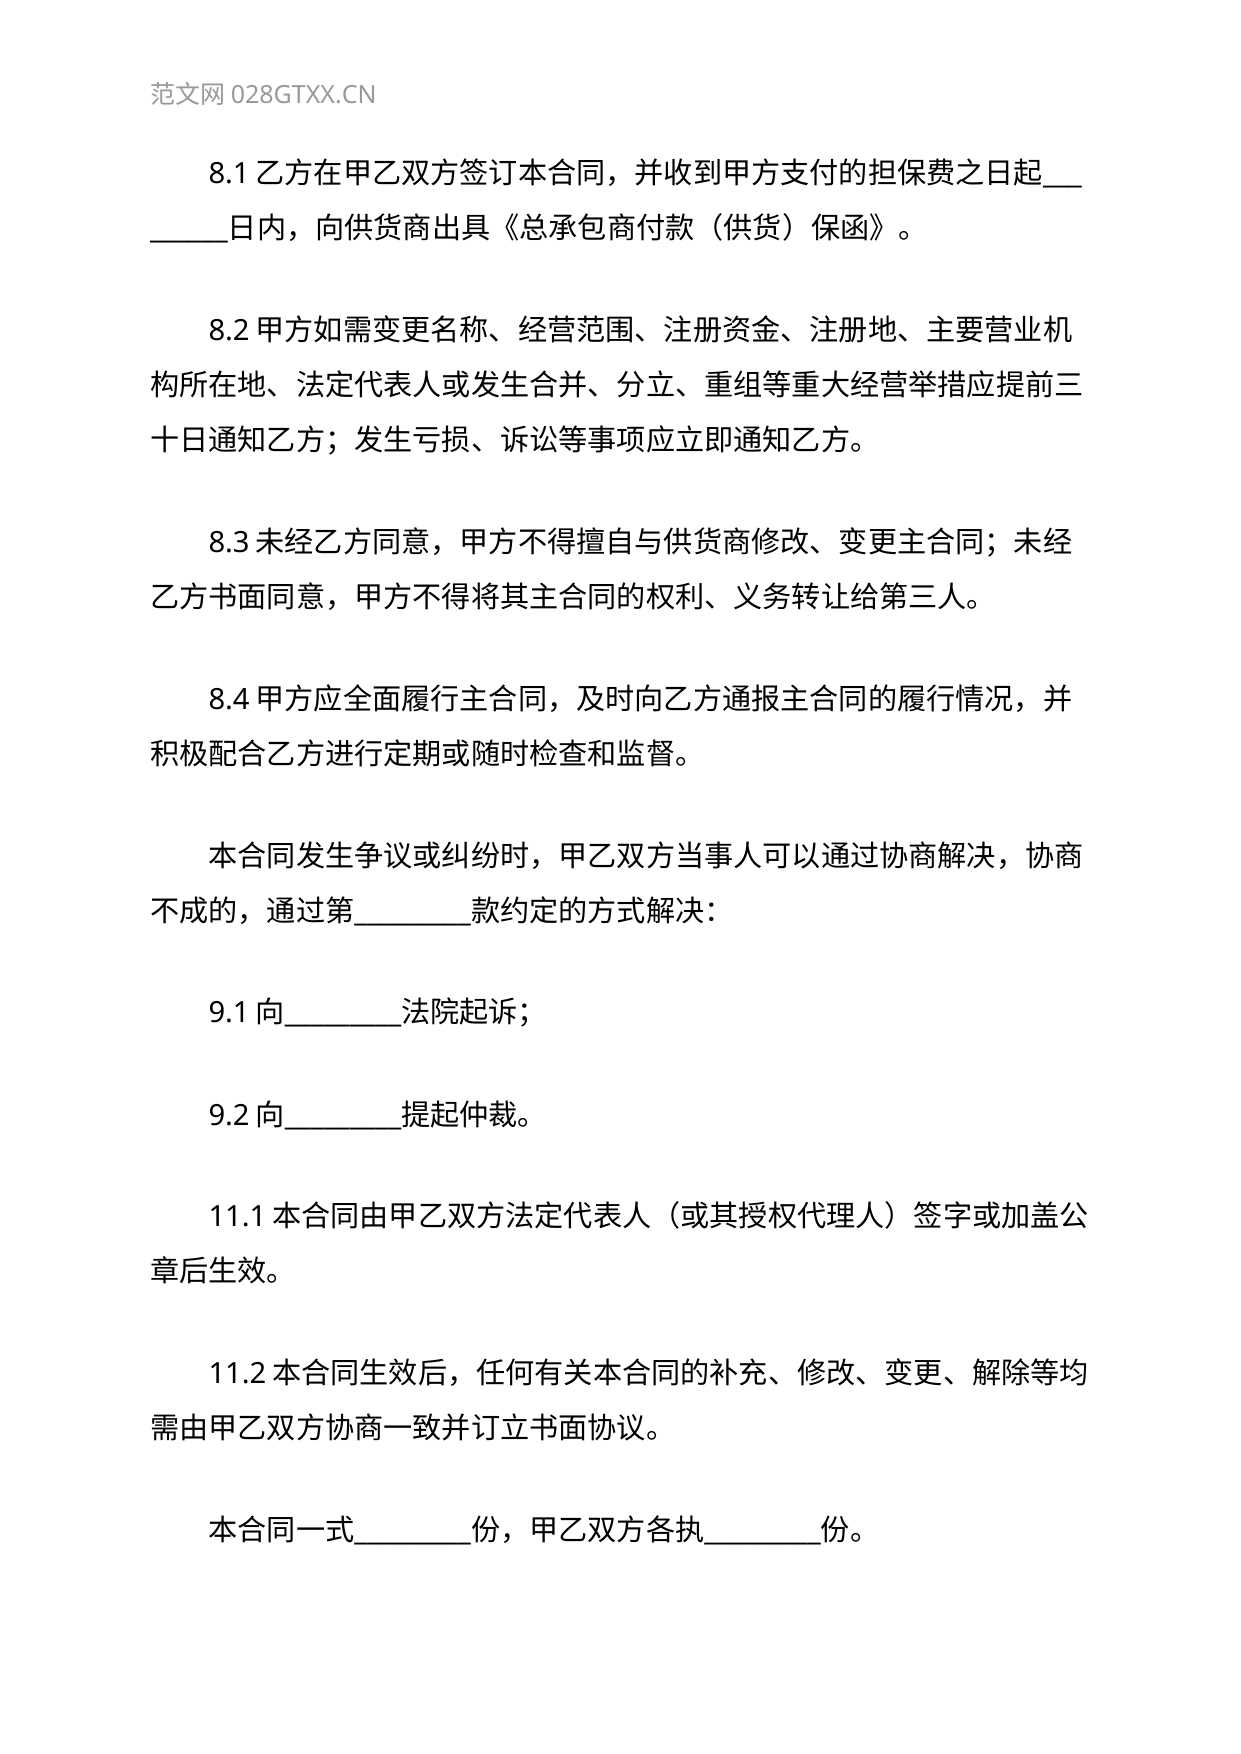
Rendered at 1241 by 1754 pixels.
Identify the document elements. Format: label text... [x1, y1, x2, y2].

text 8.4甲方应全面履行主合同，及时向乙方通报主合同的履行情况，并积极配合乙方进行定期或随时检查和监督。 [150, 675, 1090, 773]
text 9.1向_________法院起诉； [150, 989, 1090, 1031]
text 9.2向_________提起仲裁。 [150, 1091, 1090, 1133]
text 本合同发生争议或纠纷时，甲乙双方当事人可以通过协商解决，协商不成的，通过第_________款约定的方式解决： [150, 832, 1090, 929]
text 11.2本合同生效后，任何有关本合同的补充、修改、变更、解除等均需由甲乙双方协商一致并订立书面协议。 [150, 1350, 1090, 1447]
text 8.3未经乙方同意，甲方不得擅自与供货商修改、变更主合同；未经乙方书面同意，甲方不得将其主合同的权利、义务转让给第三人。 [150, 519, 1090, 616]
text 8.1乙方在甲乙双方签订本合同，并收到甲方支付的担保费之日起_________日内，向供货商出具《总承包商付款（供货）保函》。 [150, 150, 1090, 247]
text 本合同一式_________份，甲乙双方各执_________份。 [150, 1507, 1090, 1549]
text 11.1本合同由甲乙双方法定代表人（或其授权代理人）签字或加盖公章后生效。 [150, 1193, 1090, 1290]
text 8.2甲方如需变更名称、经营范围、注册资金、注册地、主要营业机构所在地、法定代表人或发生合并、分立、重组等重大经营举措应提前三十日通知乙方；发生亏损、诉讼等事项应立即通知乙方。 [150, 307, 1090, 459]
